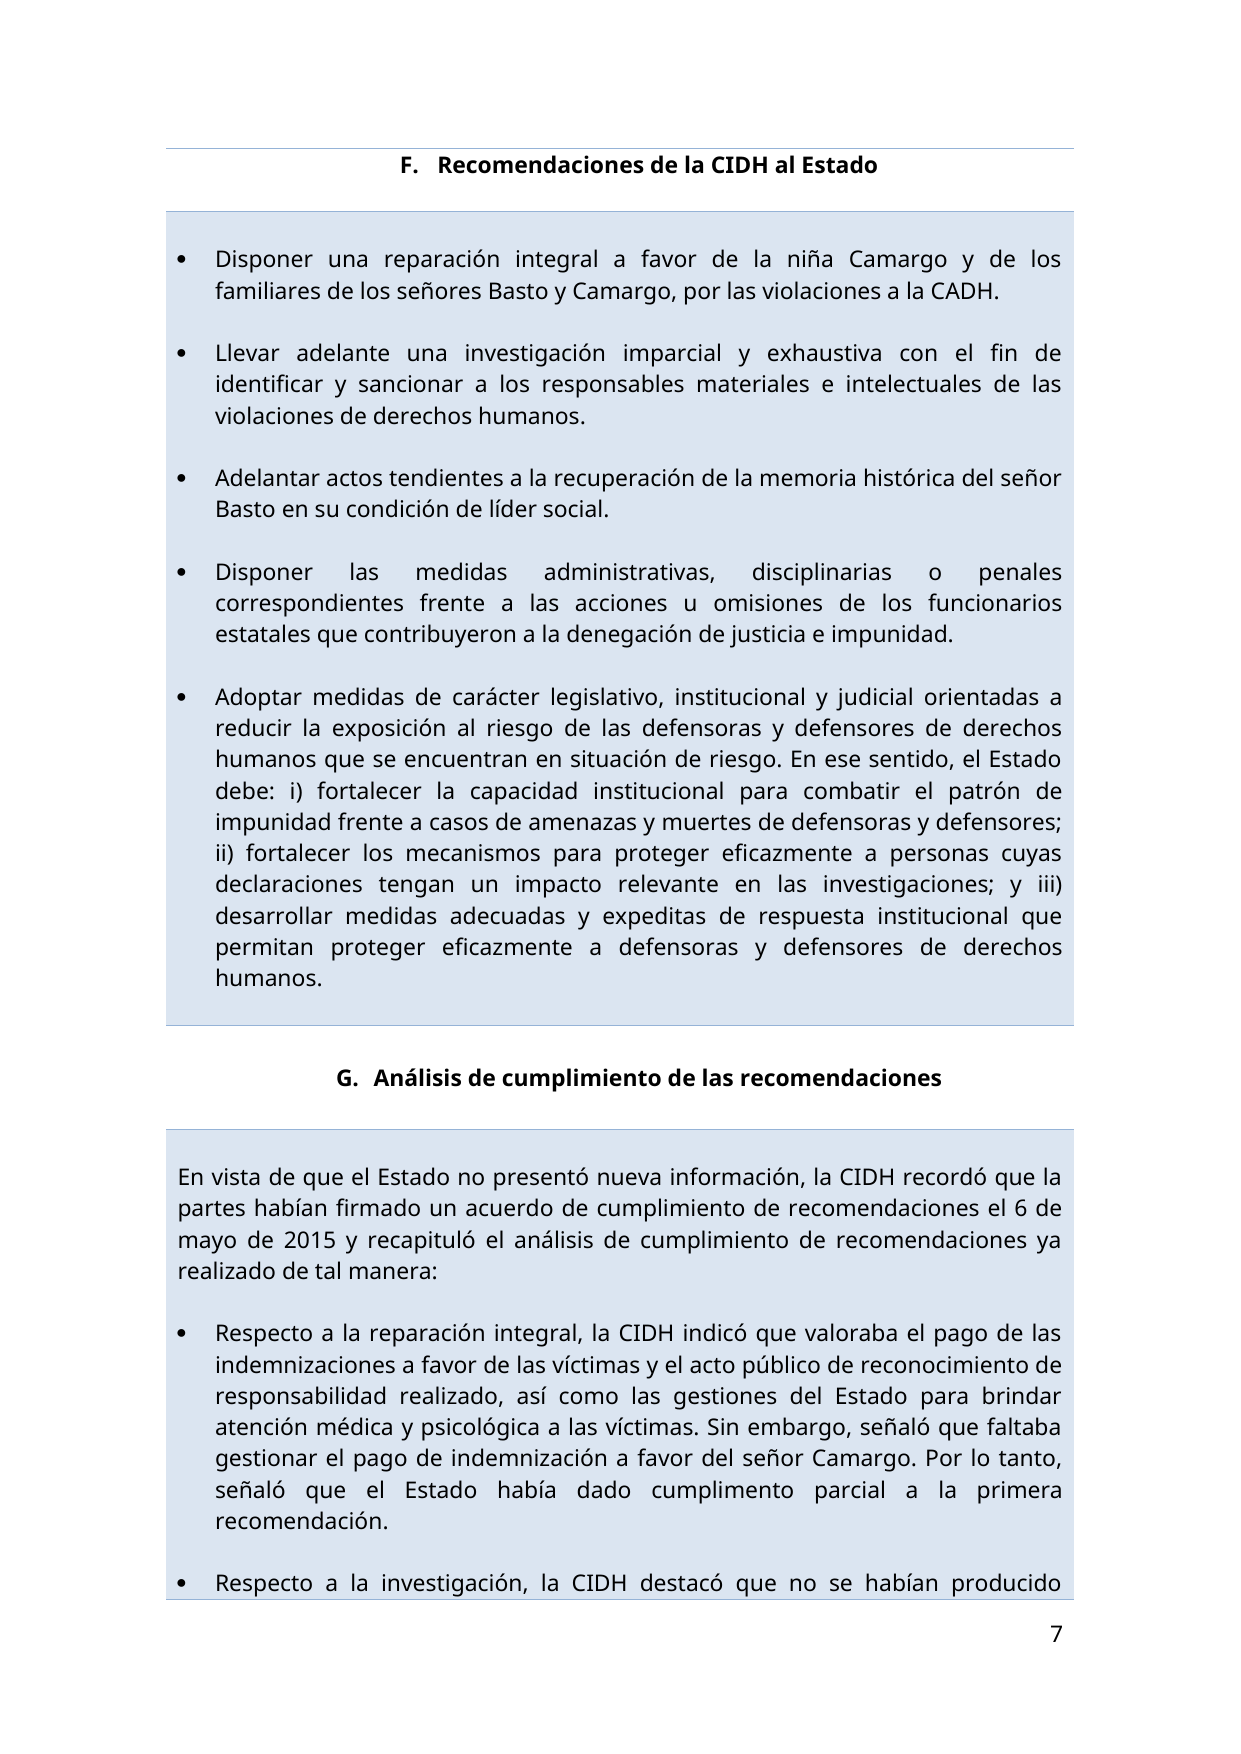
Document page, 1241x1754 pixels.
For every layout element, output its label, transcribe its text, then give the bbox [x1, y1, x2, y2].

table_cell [166, 1130, 1074, 1599]
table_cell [166, 149, 1074, 211]
table_cell Disponer una reparación integral a favor de la niña Camargo y de los familiares de los señores Basto y Camargo, por las violaciones a la CADH. Llevar adelante una investigación imparcial y exhaustiva con el fin de identificar y sancionar a los responsables materiales e intelectuales de las violaciones de derechos humanos. Adelantar actos tendientes a la recuperación de la memoria histórica del señor Basto en su condición de líder social. Disponer las medidas administrativas, disciplinarias o penales correspondientes frente a las acciones u omisiones de los funcionarios estatales que contribuyeron a la denegación de justicia e impunidad. Adoptar medidas de carácter legislativo, institucional y judicial orientadas a reducir la exposición al riesgo de las defensoras y defensores de derechos humanos que se encuentran en situación de riesgo. En ese sentido, el Estado debe: i) fortalecer la capacidad institucional para combatir el patrón de impunidad frente a casos de amenazas y muertes de defensoras y defensores; ii) fortalecer los mecanismos para proteger eficazmente a personas cuyas declaraciones tengan un impacto relevante en las investigaciones; y iii) desarrollar medidas adecuadas y expeditas de respuesta institucional que permitan proteger eficazmente a defensoras y defensores de derechos humanos. [166, 212, 1074, 1025]
table_cell Análisis de cumplimiento de las recomendaciones [166, 1026, 1074, 1129]
